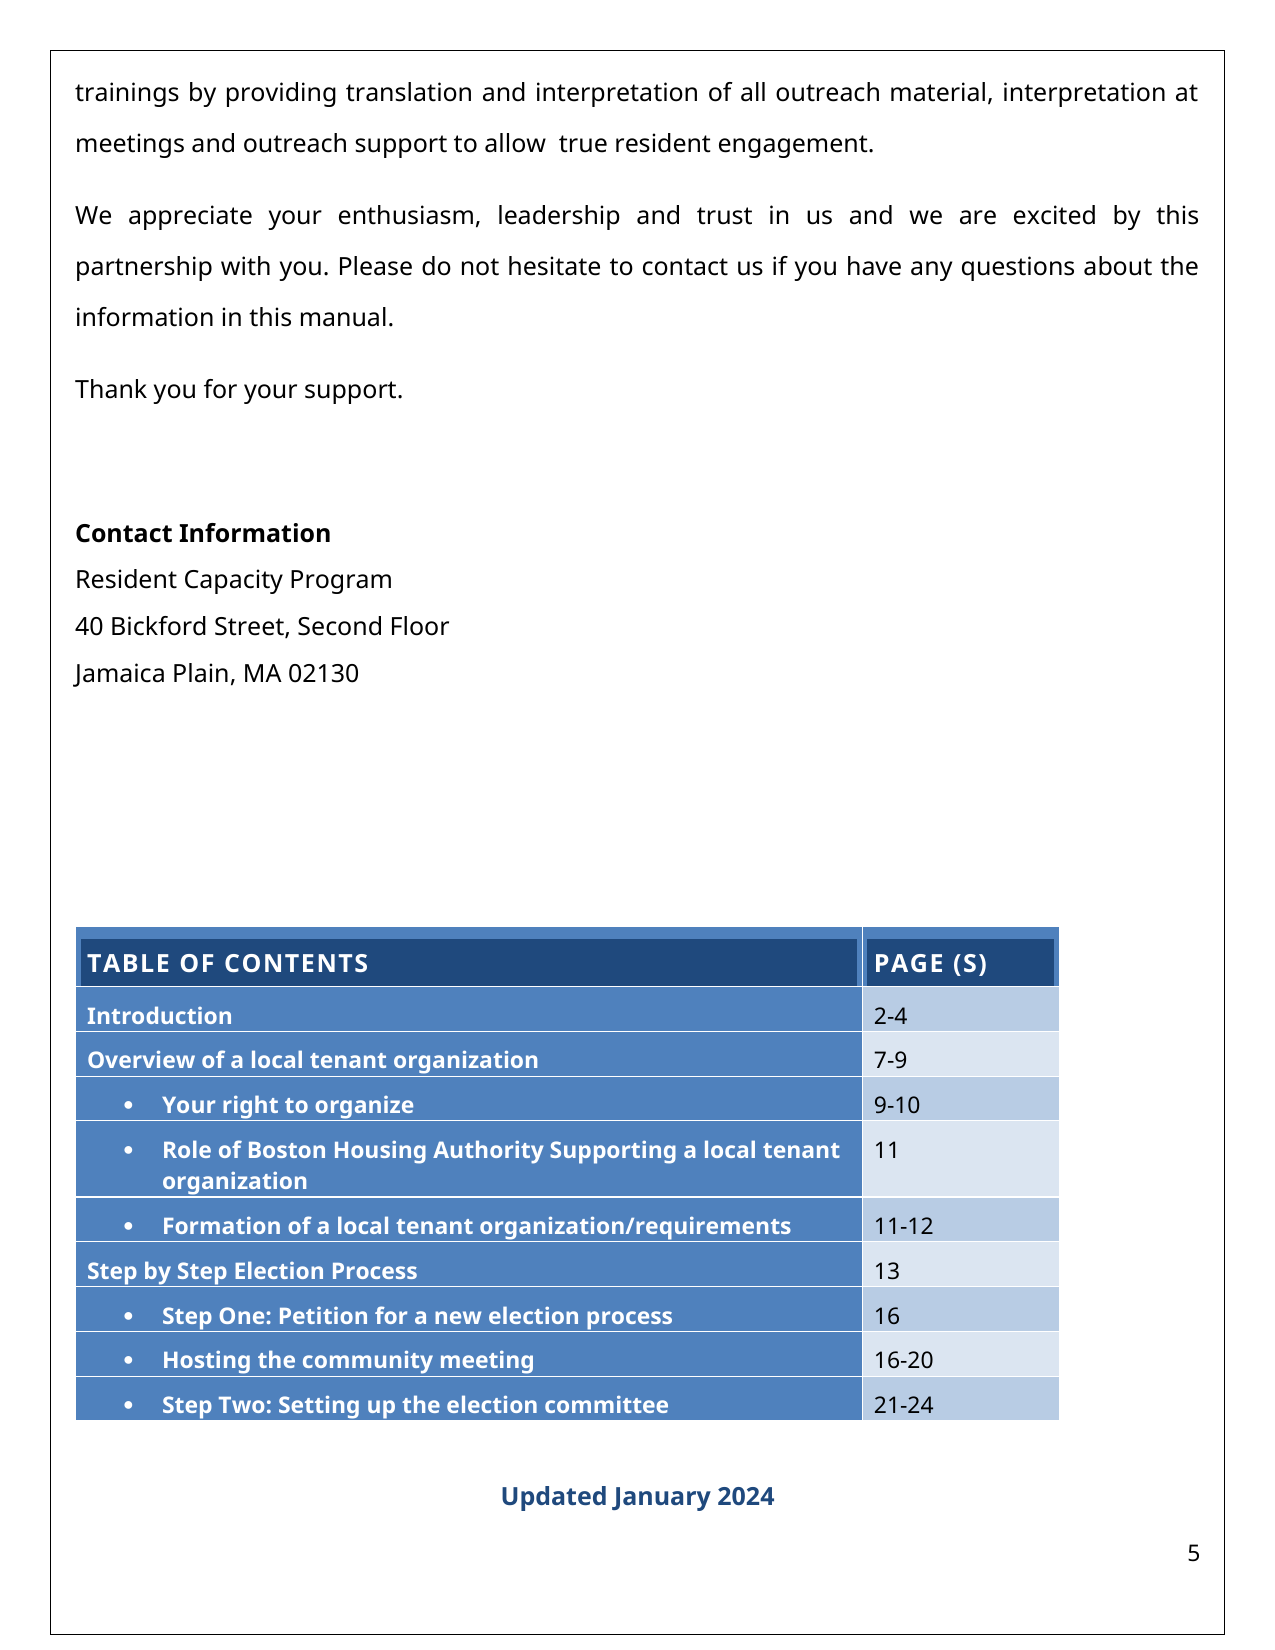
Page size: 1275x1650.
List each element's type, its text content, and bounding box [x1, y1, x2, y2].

table_header Table of Contents [76, 927, 862, 986]
text We appreciate your enthusiasm, leadership and trust in us and we are excited by this partnership with you. Please do not hesitate to contact us if you have any questions about the information in this manual. [75, 198, 1200, 334]
table_header Page (s) [863, 927, 1059, 986]
table_cell 9-10 [863, 1077, 1059, 1120]
table_cell Overview of a local tenant organization [76, 1032, 862, 1076]
text Jamaica Plain, MA 02130 [75, 655, 1200, 689]
table_cell Role of Boston Housing Authority Supporting a local tenant organization [76, 1121, 862, 1196]
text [75, 75, 1200, 160]
table_cell 16-20 [863, 1332, 1059, 1376]
table_cell 13 [863, 1242, 1059, 1286]
table_cell Step by Step Election Process [76, 1242, 862, 1286]
table_cell 21-24 [863, 1377, 1059, 1420]
table_cell Step Two: Setting up the election committee [76, 1377, 862, 1420]
table_cell Your right to organize [76, 1077, 862, 1120]
table_cell 11 [863, 1121, 1059, 1196]
table_cell Step One: Petition for a new election process [76, 1287, 862, 1331]
table_cell 7-9 [863, 1032, 1059, 1076]
text Contact Information [75, 516, 1200, 550]
table_cell 16 [863, 1287, 1059, 1331]
text 40 Bickford Street, Second Floor [75, 609, 1200, 643]
table_cell 2-4 [863, 987, 1059, 1031]
table_cell Hosting the community meeting [76, 1332, 862, 1376]
table_cell Introduction [76, 987, 862, 1031]
table_cell Formation of a local tenant organization/requirements [76, 1198, 862, 1241]
text Thank you for your support. [75, 372, 1200, 406]
text Resident Capacity Program [75, 562, 1200, 596]
table_cell 11-12 [863, 1198, 1059, 1241]
